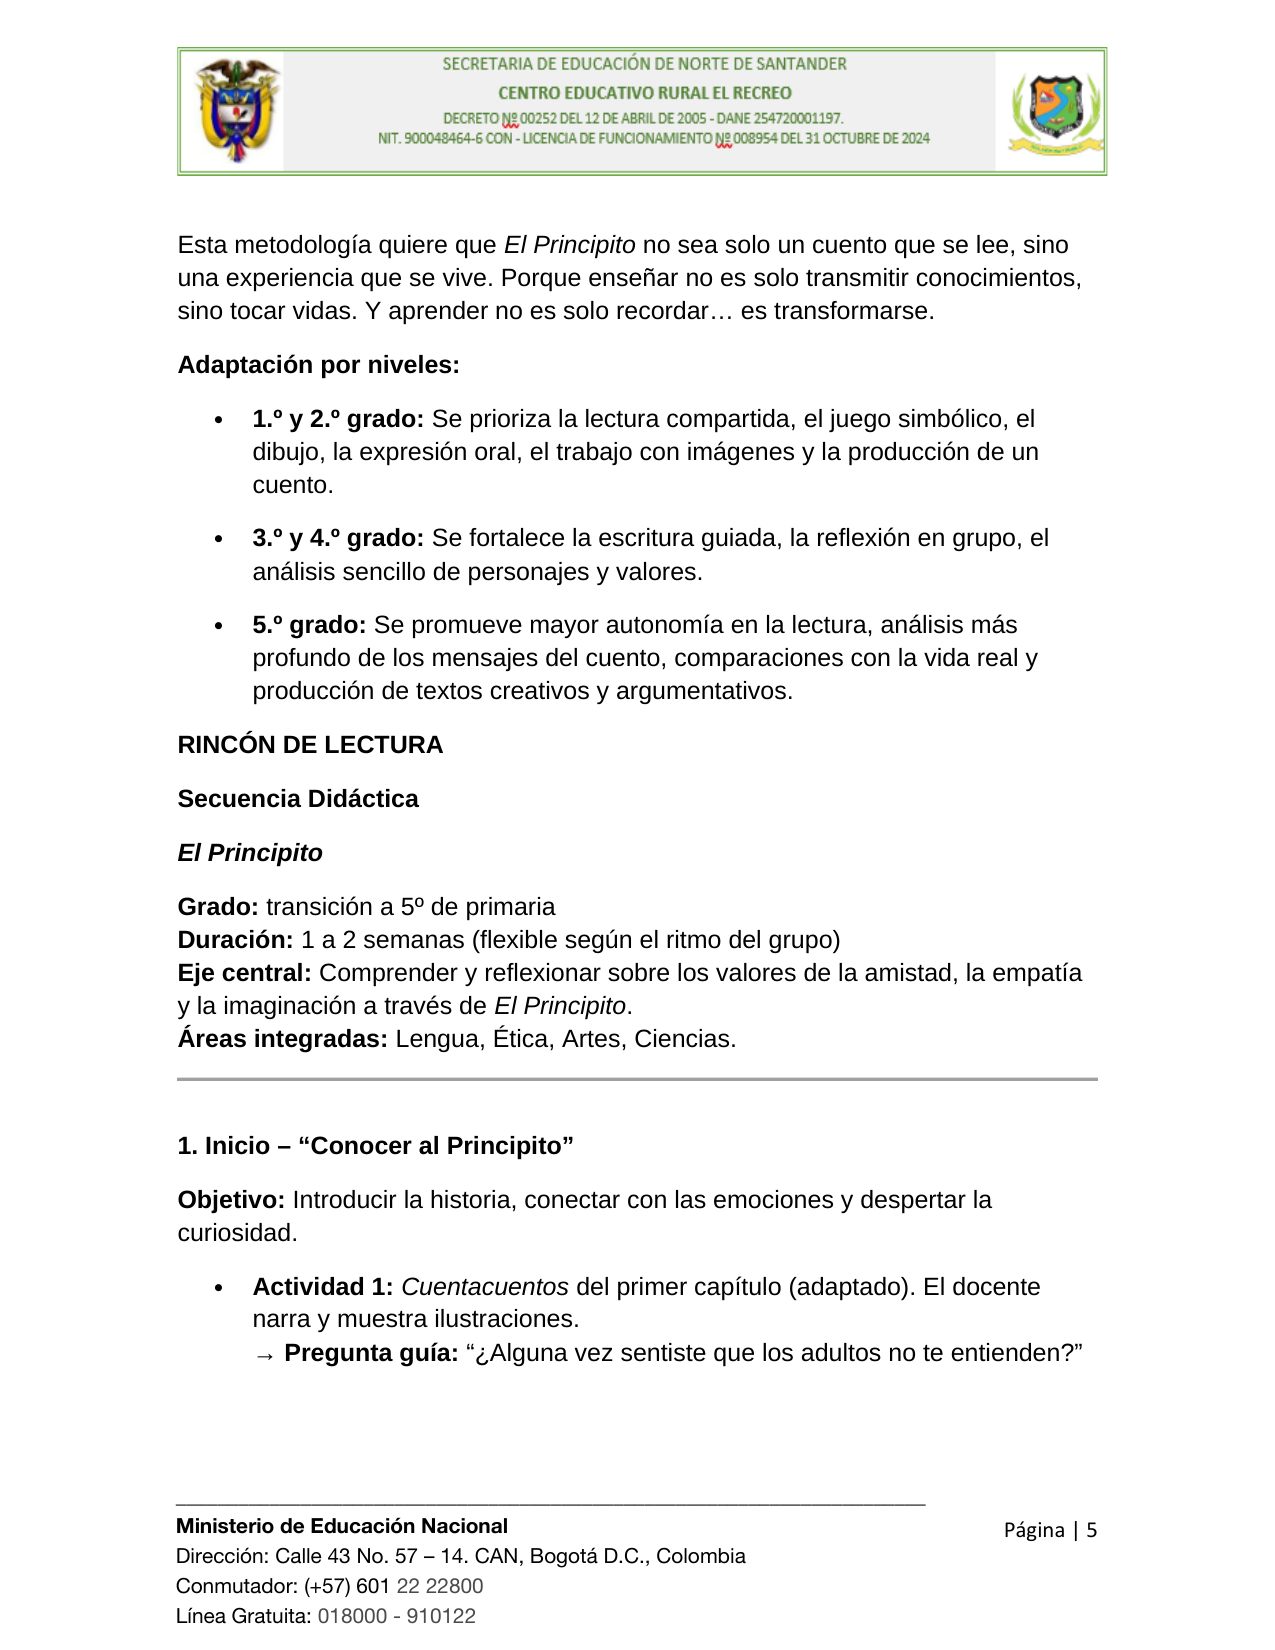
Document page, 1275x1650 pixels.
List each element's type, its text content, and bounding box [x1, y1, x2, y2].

text Secuencia Didáctica [177, 784, 1098, 813]
list 3.º y 4.º grado: Se fortalece la escritura guiada, la reflexión en grupo, el análisis sencillo de personajes y valores. [215, 523, 1098, 585]
picture [177, 47, 1108, 176]
text Objetivo: Introducir la historia, conectar con las emociones y despertar la curiosidad. [177, 1184, 1098, 1246]
text RINCÓN DE LECTURA [177, 730, 1098, 759]
list 5.º grado: Se promueve mayor autonomía en la lectura, análisis más profundo de los mensajes del cuento, comparaciones con la vida real y producción de textos creativos y argumentativos. [215, 610, 1098, 705]
text Grado: transición a 5º de primaria Duración: 1 a 2 semanas (flexible según el ritmo del grupo) Eje central: Comprender y reflexionar sobre los valores de la amistad, la empatía y la imaginación a través de El Principito. Áreas integradas: Lengua, Ética, Artes, Ciencias. [177, 892, 1098, 1053]
text 1. Inicio – “Conocer al Principito” [177, 1131, 1098, 1159]
text El Principito [177, 838, 1098, 867]
list 1.º y 2.º grado: Se prioriza la lectura compartida, el juego simbólico, el dibujo, la expresión oral, el trabajo con imágenes y la producción de un cuento. [215, 403, 1098, 498]
text Adaptación por niveles: [177, 350, 1098, 378]
list Actividad 1: Cuentacuentos del primer capítulo (adaptado). El docente narra y muestra ilustraciones. → Pregunta guía: “¿Alguna vez sentiste que los adultos no te entienden?” [215, 1271, 1098, 1366]
text Esta metodología quiere que El Principito no sea solo un cuento que se lee, sino una experiencia que se vive. Porque enseñar no es solo transmitir conocimientos, sino tocar vidas. Y aprender no es solo recordar… es transformarse. [177, 230, 1098, 324]
